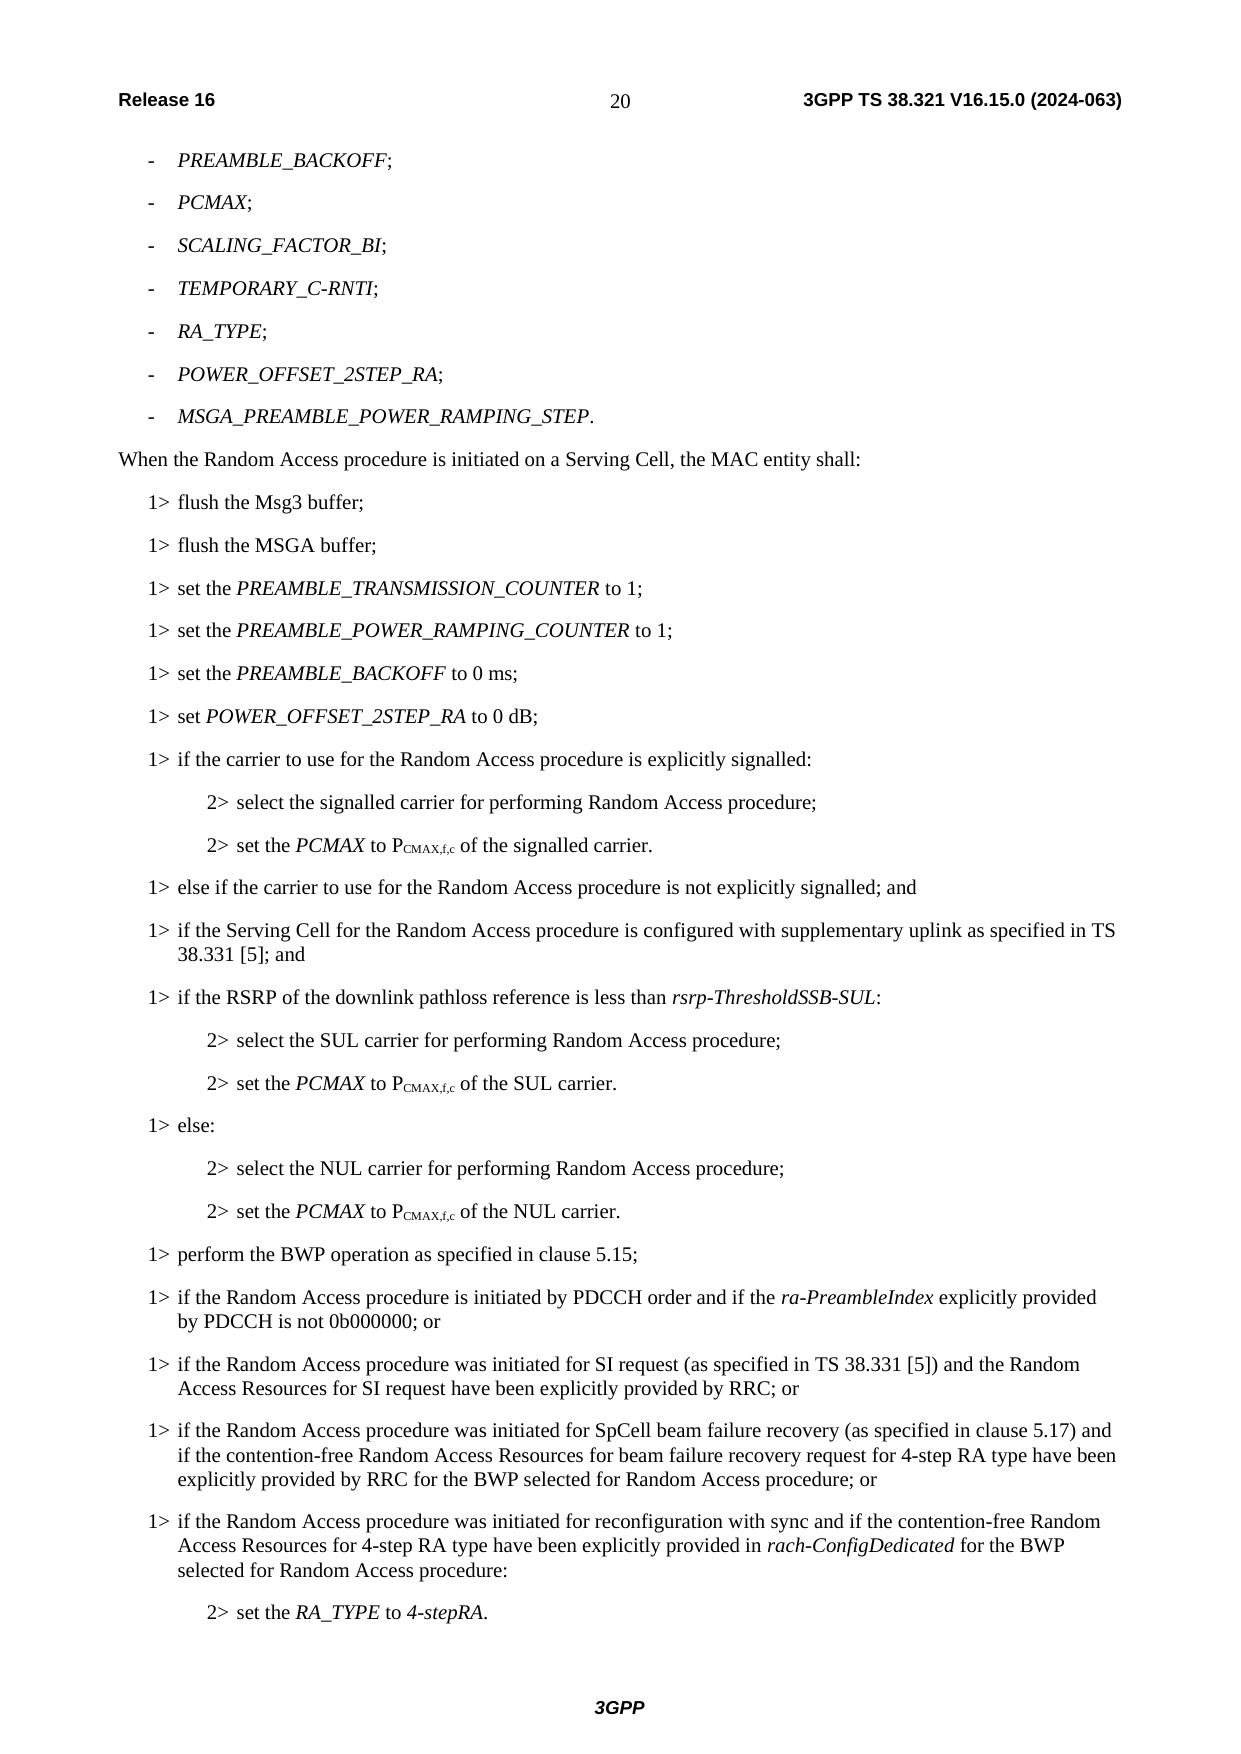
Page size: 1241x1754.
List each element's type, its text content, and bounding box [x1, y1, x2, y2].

text 1> set the PREAMBLE_TRANSMISSION_COUNTER to 1; [148, 576, 1122, 600]
text 1> flush the Msg3 buffer; [148, 490, 1122, 514]
text - POWER_OFFSET_2STEP_RA; [148, 362, 1122, 386]
text 2> select the SUL carrier for performing Random Access procedure; [207, 1028, 1122, 1052]
text 1> if the Random Access procedure was initiated for SI request (as specified in TS 38.331 [5]) and the Random Access Resources for SI request have been explicitly provided by RRC; or [148, 1352, 1122, 1400]
text 2> set the PCMAX to PCMAX,f,c of the signalled carrier. [207, 832, 1122, 857]
text 1> if the Random Access procedure was initiated for SpCell beam failure recovery (as specified in clause 5.17) and if the contention-free Random Access Resources for beam failure recovery request for 4-step RA type have been explicitly provided by RRC for the BWP selected for Random Access procedure; or [148, 1418, 1122, 1491]
text 2> select the NUL carrier for performing Random Access procedure; [207, 1156, 1122, 1180]
text 1> else: [148, 1113, 1122, 1137]
text 1> if the RSRP of the downlink pathloss reference is less than rsrp-ThresholdSSB-SUL: [148, 985, 1122, 1009]
text - PREAMBLE_BACKOFF; [148, 147, 1122, 172]
text - RA_TYPE; [148, 319, 1122, 343]
text 1> if the Random Access procedure is initiated by PDCCH order and if the ra-PreambleIndex explicitly provided by PDCCH is not 0b000000; or [148, 1285, 1122, 1333]
text - PCMAX; [148, 190, 1122, 214]
text When the Random Access procedure is initiated on a Serving Cell, the MAC entity shall: [118, 447, 1122, 471]
text 1> if the carrier to use for the Random Access procedure is explicitly signalled: [148, 747, 1122, 771]
text 1> if the Random Access procedure was initiated for reconfiguration with sync and if the contention-free Random Access Resources for 4-step RA type have been explicitly provided in rach-ConfigDedicated for the BWP selected for Random Access procedure: [148, 1509, 1122, 1582]
text - SCALING_FACTOR_BI; [148, 233, 1122, 257]
text 1> if the Serving Cell for the Random Access procedure is configured with supplementary uplink as specified in TS 38.331 [5]; and [148, 918, 1122, 966]
text - MSGA_PREAMBLE_POWER_RAMPING_STEP. [148, 404, 1122, 428]
text 1> else if the carrier to use for the Random Access procedure is not explicitly signalled; and [148, 875, 1122, 899]
text 2> set the RA_TYPE to 4-stepRA. [207, 1600, 1122, 1624]
text 1> set POWER_OFFSET_2STEP_RA to 0 dB; [148, 704, 1122, 728]
text 1> set the PREAMBLE_POWER_RAMPING_COUNTER to 1; [148, 618, 1122, 642]
text - TEMPORARY_C-RNTI; [148, 276, 1122, 300]
text 2> set the PCMAX to PCMAX,f,c of the SUL carrier. [207, 1071, 1122, 1095]
text 1> perform the BWP operation as specified in clause 5.15; [148, 1242, 1122, 1266]
text 1> flush the MSGA buffer; [148, 533, 1122, 557]
text 1> set the PREAMBLE_BACKOFF to 0 ms; [148, 661, 1122, 685]
text 2> select the signalled carrier for performing Random Access procedure; [207, 790, 1122, 814]
text 2> set the PCMAX to PCMAX,f,c of the NUL carrier. [207, 1199, 1122, 1223]
